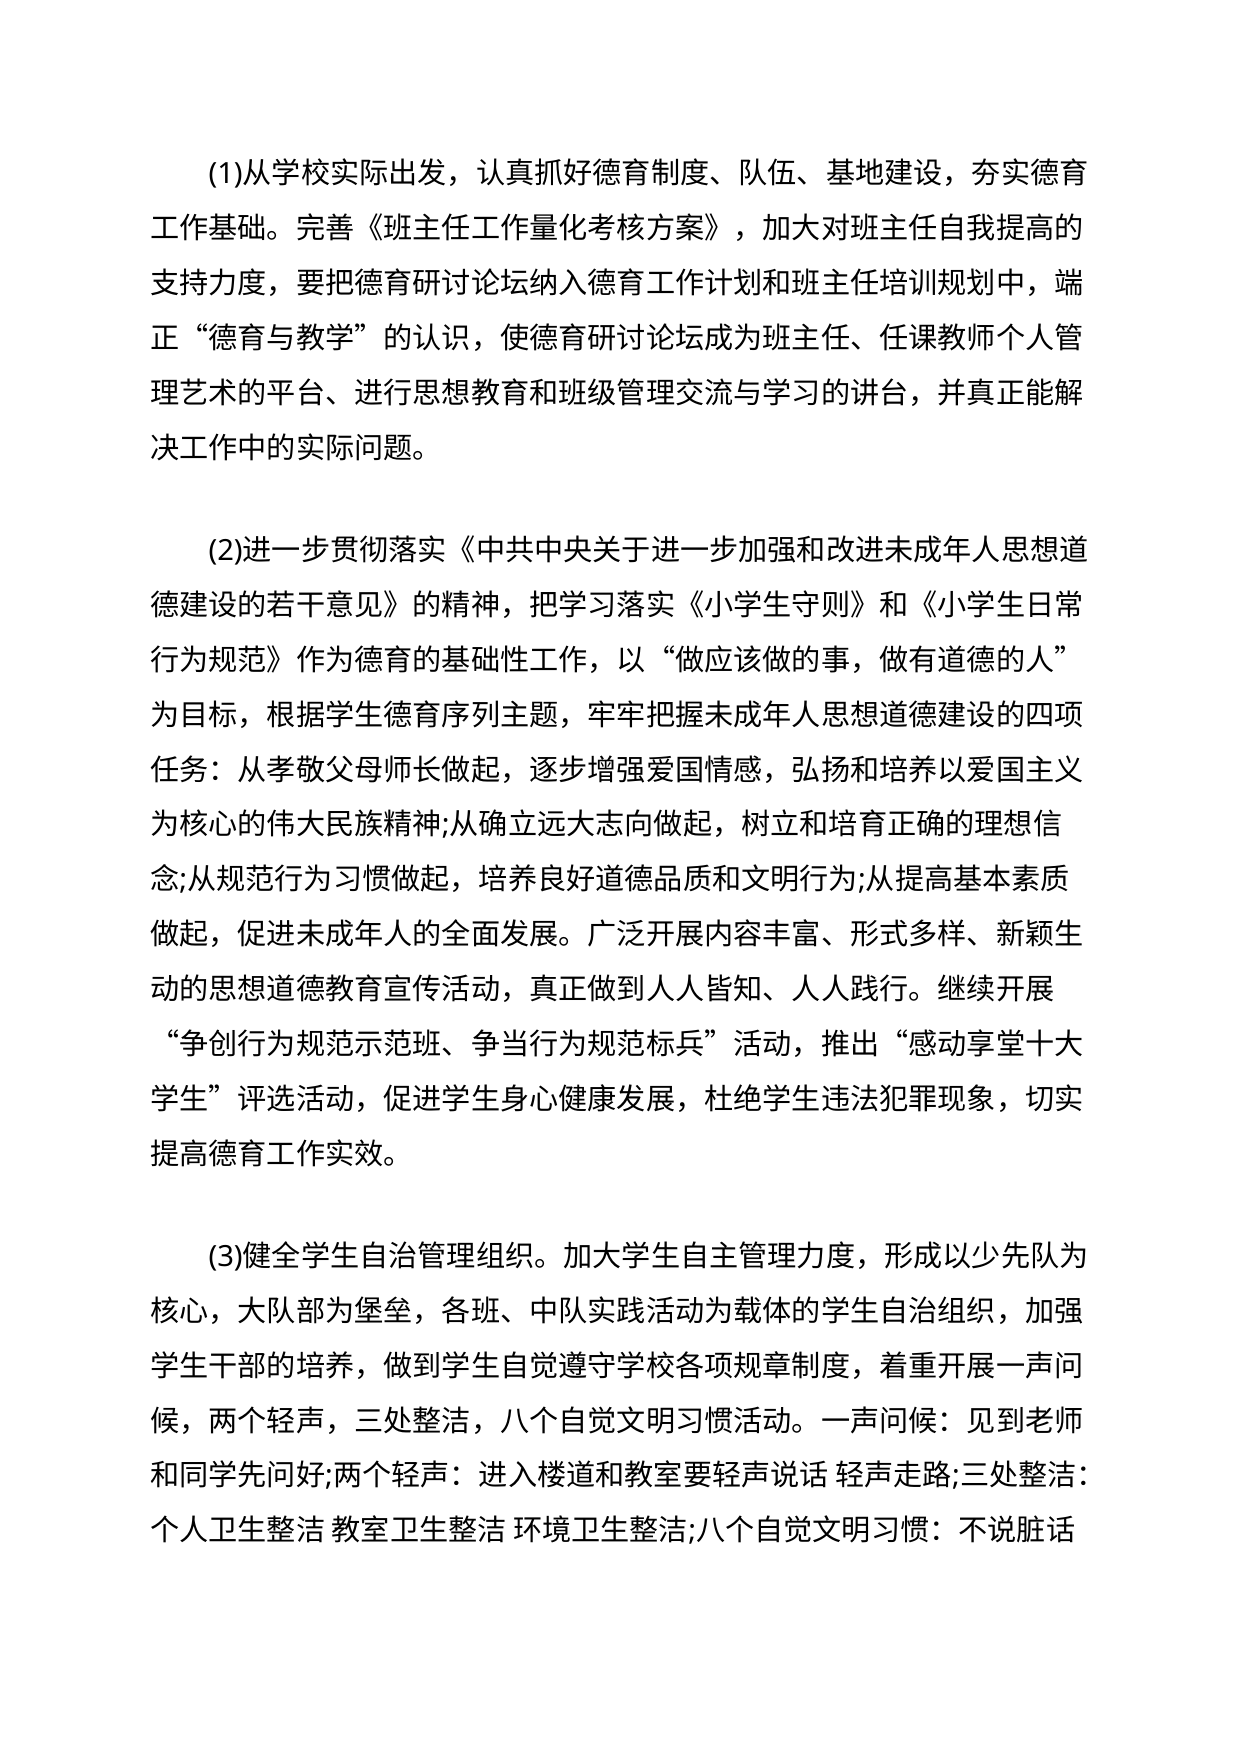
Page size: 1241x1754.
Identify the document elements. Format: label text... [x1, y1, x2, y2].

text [150, 1232, 1090, 1549]
text (1)从学校实际出发，认真抓好德育制度、队伍、基地建设，夯实德育工作基础。完善《班主任工作量化考核方案》，加大对班主任自我提高的支持力度，要把德育研讨论坛纳入德育工作计划和班主任培训规划中，端正“德育与教学”的认识，使德育研讨论坛成为班主任、任课教师个人管理艺术的平台、进行思想教育和班级管理交流与学习的讲台，并真正能解决工作中的实际问题。 [150, 150, 1090, 467]
text (2)进一步贯彻落实《中共中央关于进一步加强和改进未成年人思想道德建设的若干意见》的精神，把学习落实《小学生守则》和《小学生日常行为规范》作为德育的基础性工作，以“做应该做的事，做有道德的人”为目标，根据学生德育序列主题，牢牢把握未成年人思想道德建设的四项任务：从孝敬父母师长做起，逐步增强爱国情感，弘扬和培养以爱国主义为核心的伟大民族精神;从确立远大志向做起，树立和培育正确的理想信念;从规范行为习惯做起，培养良好道德品质和文明行为;从提高基本素质做起，促进未成年人的全面发展。广泛开展内容丰富、形式多样、新颖生动的思想道德教育宣传活动，真正做到人人皆知、人人践行。继续开展“争创行为规范示范班、争当行为规范标兵”活动，推出“感动享堂十大学生”评选活动，促进学生身心健康发展，杜绝学生违法犯罪现象，切实提高德育工作实效。 [150, 526, 1090, 1173]
